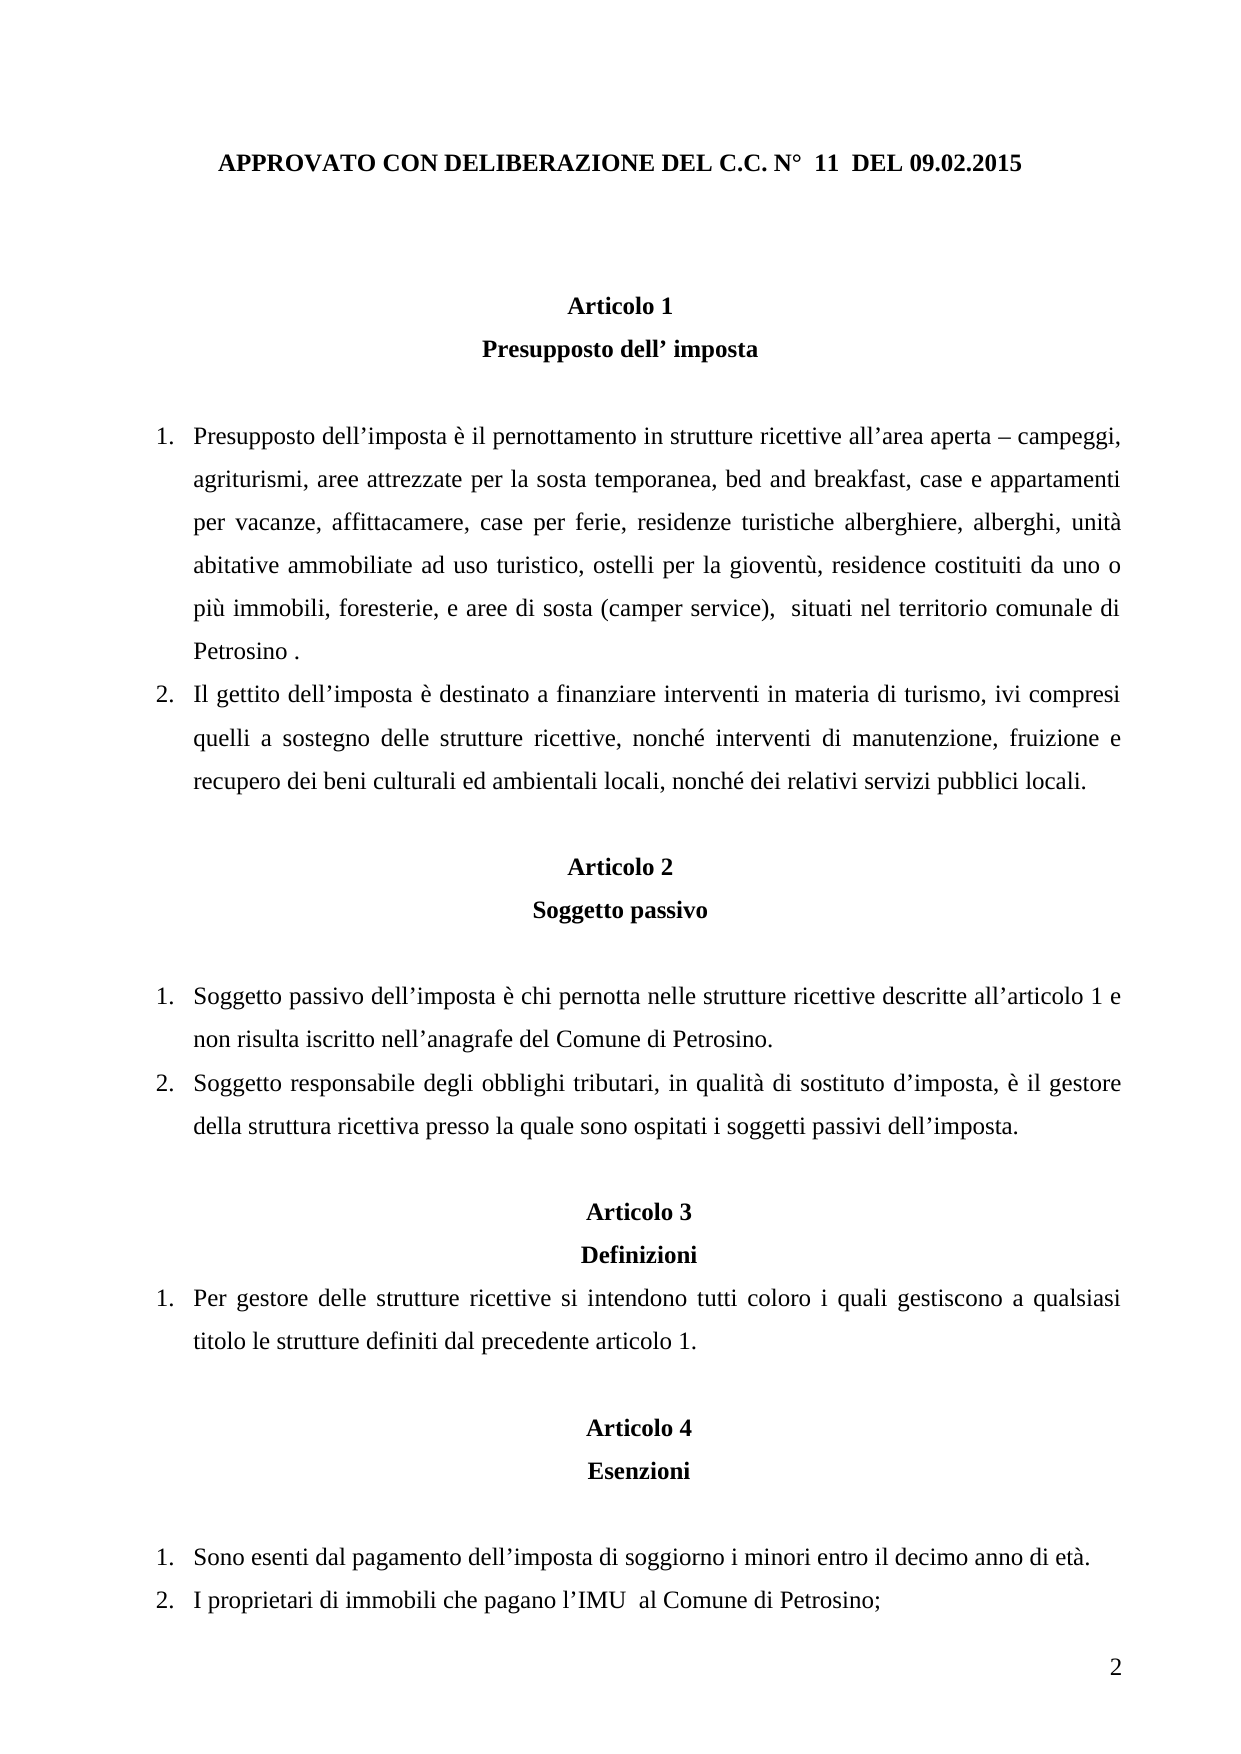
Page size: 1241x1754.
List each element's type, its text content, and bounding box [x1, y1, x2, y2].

list Sono esenti dal pagamento dell’imposta di soggiorno i minori entro il decimo anno di età. [156, 1542, 1122, 1571]
list Soggetto responsabile degli obblighi tributari, in qualità di sostituto d’imposta, è il gestore della struttura ricettiva presso la quale sono ospitati i soggetti passivi dell’imposta. [156, 1068, 1122, 1139]
text Articolo 3 [156, 1197, 1122, 1226]
list Presupposto dell’imposta è il pernottamento in strutture ricettive all’area aperta – campeggi, agriturismi, aree attrezzate per la sosta temporanea, bed and breakfast, case e appartamenti per vacanze, affittacamere, case per ferie, residenze turistiche alberghiere, alberghi, unità abitative ammobiliate ad uso turistico, ostelli per la gioventù, residence costituiti da uno o più immobili, foresterie, e aree di sosta (camper service), situati nel territorio comunale di Petrosino . [156, 421, 1122, 665]
list Per gestore delle strutture ricettive si intendono tutti coloro i quali gestiscono a qualsiasi titolo le strutture definiti dal precedente articolo 1. [156, 1283, 1122, 1355]
list I proprietari di immobili che pagano l’IMU al Comune di Petrosino; [156, 1585, 1122, 1614]
text Esenzioni [156, 1456, 1122, 1484]
text APPROVATO CON DELIBERAZIONE DEL C.C. N° 11 DEL 09.02.2015 [118, 148, 1122, 176]
text Articolo 1 [118, 291, 1122, 320]
text Articolo 4 [156, 1413, 1122, 1441]
list Il gettito dell’imposta è destinato a finanziare interventi in materia di turismo, ivi compresi quelli a sostegno delle strutture ricettive, nonché interventi di manutenzione, fruizione e recupero dei beni culturali ed ambientali locali, nonché dei relativi servizi pubblici locali. [156, 679, 1122, 794]
text Articolo 2 [118, 852, 1122, 881]
text Presupposto dell’ imposta [118, 334, 1122, 363]
text Definizioni [156, 1240, 1122, 1269]
list Soggetto passivo dell’imposta è chi pernotta nelle strutture ricettive descritte all’articolo 1 e non risulta iscritto nell’anagrafe del Comune di Petrosino. [156, 981, 1122, 1053]
text Soggetto passivo [118, 895, 1122, 924]
